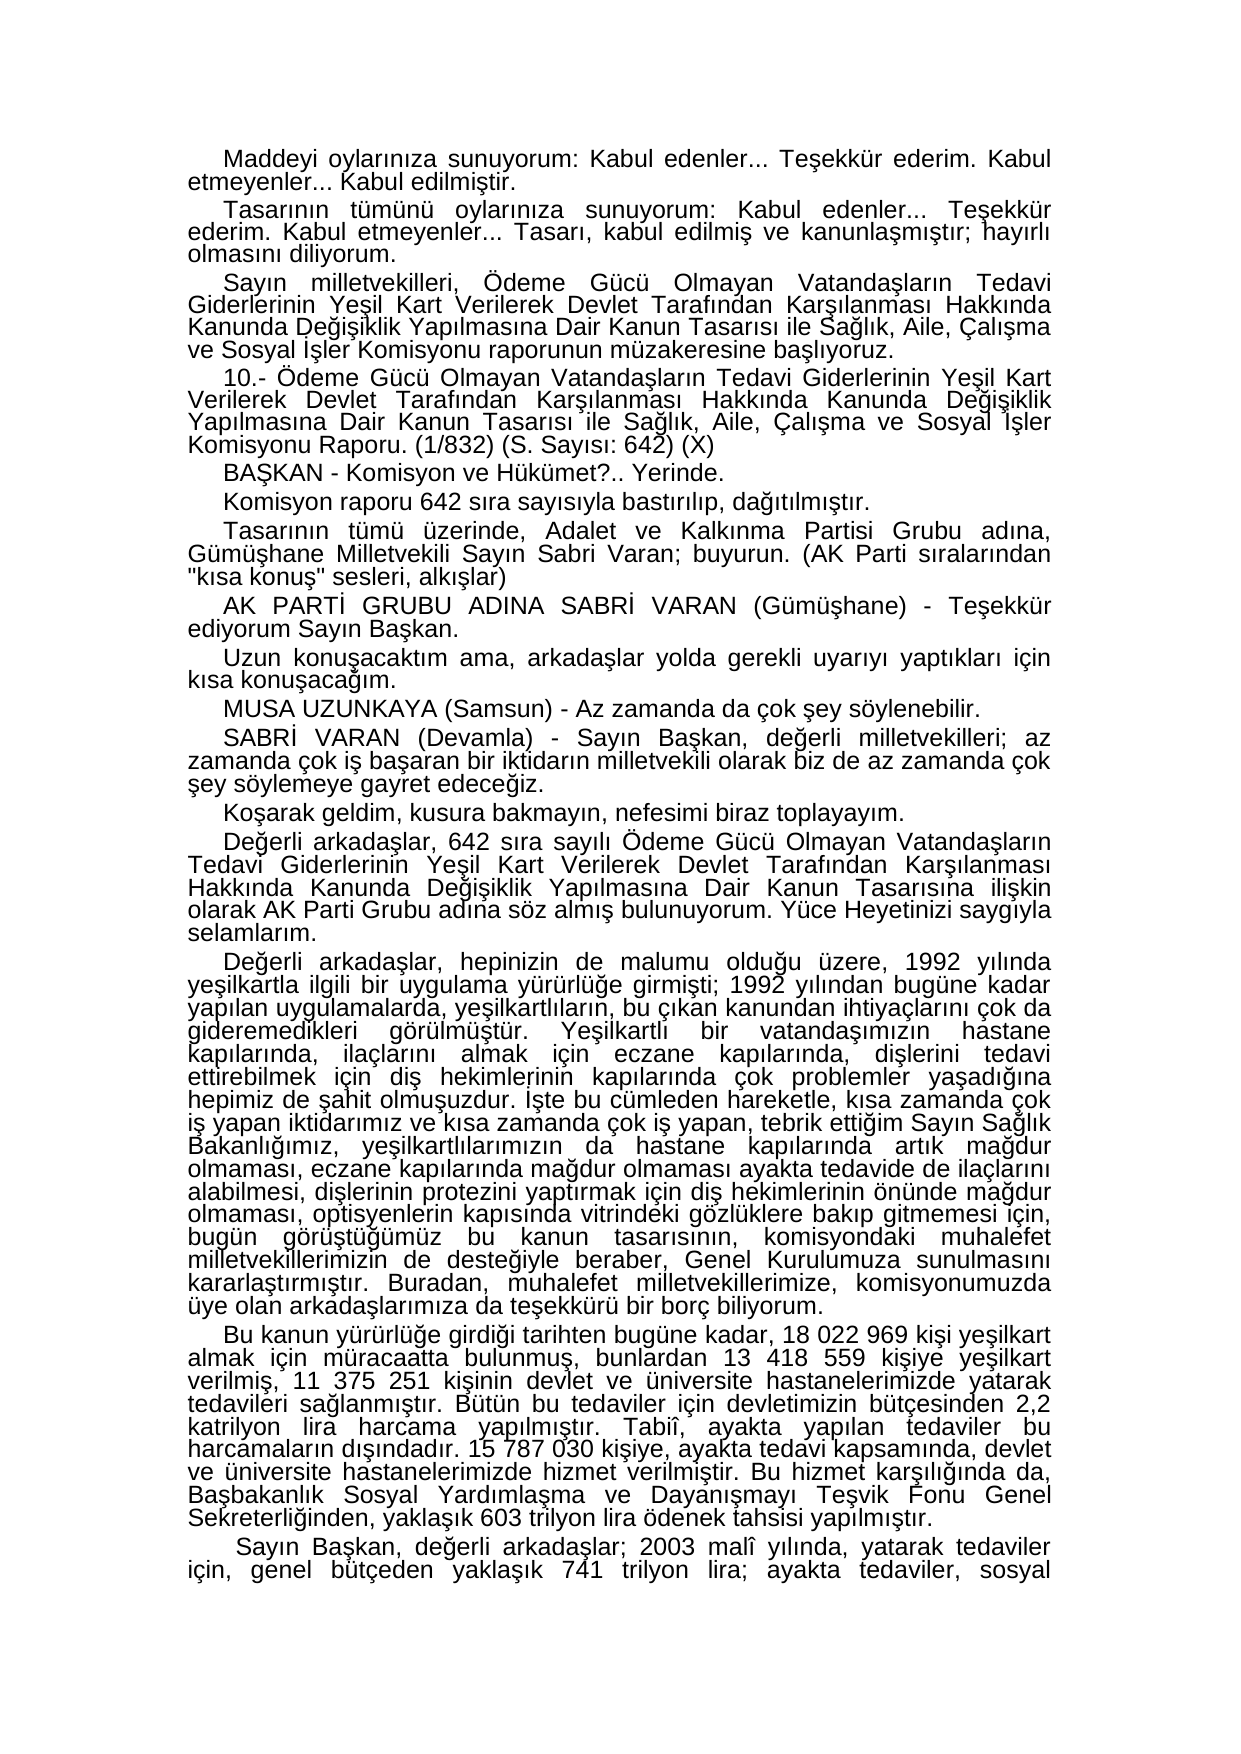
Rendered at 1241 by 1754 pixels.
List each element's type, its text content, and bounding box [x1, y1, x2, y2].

text MUSA UZUNKAYA (Samsun) - Az zamanda da çok şey söylenebilir. [547, 699, 1053, 722]
text Sayın milletvekilleri, Ödeme Gücü Olmayan Vatandaşların Tedavi Giderlerinin Yeşil Kart Verilerek Devlet Tarafından Karşılanması Hakkında Kanunda Değişiklik Yapılmasına Dair Kanun Tasarısı ile Sağlık, Aile, Çalışma ve Sosyal İşler Komisyonu raporunun müzakeresine başlıyoruz. [187, 273, 1053, 362]
text Tasarının tümü üzerinde, Adalet ve Kalkınma Partisi Grubu adına, Gümüşhane Milletvekili Sayın Sabri Varan; buyurun. (AK Parti sıralarından "kısa konuş" sesleri, alkışlar) [187, 521, 1053, 590]
text 10.- Ödeme Gücü Olmayan Vatandaşların Tedavi Giderlerinin Yeşil Kart Verilerek Devlet Tarafından Karşılanması Hakkında Kanunda Değişiklik Yapılmasına Dair Kanun Tasarısı ile Sağlık, Aile, Çalışma ve Sosyal İşler Komisyonu Raporu. (1/832) (S. Sayısı: 642) (X) [187, 368, 1053, 458]
text Maddeyi oylarınıza sunuyorum: Kabul edenler... Teşekkür ederim. Kabul etmeyenler... Kabul edilmiştir. [187, 150, 1053, 194]
text Bu kanun yürürlüğe girdiği tarihten bugüne kadar, 18 022 969 kişi yeşilkart almak için müracaatta bulunmuş, bunlardan 13 418 559 kişiye yeşilkart verilmiş, 11 375 251 kişinin devlet ve üniversite hastanelerimizde yatarak tedavileri sağlanmıştır. Bütün bu tedaviler için devletimizin bütçesinden 2,2 katrilyon lira harcama yapılmıştır. Tabiî, ayakta yapılan tedaviler bu harcamaların dışındadır. 15 787 030 kişiye, ayakta tedavi kapsamında, devlet ve üniversite hastanelerimizde hizmet verilmiştir. Bu hizmet karşılığında da, Başbakanlık Sosyal Yardımlaşma ve Dayanışmayı Teşvik Fonu Genel Sekreterliğinden, yaklaşık 603 trilyon lira ödenek tahsisi yapılmıştır. [187, 1325, 1053, 1531]
text Uzun konuşacaktım ama, arkadaşlar yolda gerekli uyarıyı yaptıkları için kısa konuşacağım. [187, 648, 1053, 693]
text Koşarak geldim, kusura bakmayın, nefesimi biraz toplayayım. [187, 803, 1053, 826]
text AK PARTİ GRUBU ADINA SABRİ VARAN (Gümüşhane) - Teşekkür ediyorum Sayın Başkan. [187, 596, 1053, 642]
text Tasarının tümünü oylarınıza sunuyorum: Kabul edenler... Teşekkür ederim. Kabul etmeyenler... Tasarı, kabul edilmiş ve kanunlaşmıştır; hayırlı olmasını diliyorum. [187, 201, 1053, 267]
text MUSA UZUNKAYA (Samsun) - Az zamanda da çok şey söylenebilir. [187, 699, 450, 722]
text SABRİ VARAN (Devamla) - Sayın Başkan, değerli milletvekilleri; az zamanda çok iş başaran bir iktidarın milletvekili olarak biz de az zamanda çok şey söylemeye gayret edeceğiz. [187, 728, 1053, 797]
text Değerli arkadaşlar, hepinizin de malumu olduğu üzere, 1992 yılında yeşilkartla ilgili bir uygulama yürürlüğe girmişti; 1992 yılından bugüne kadar yapılan uygulamalarda, yeşilkartlıların, bu çıkan kanundan ihtiyaçlarını çok da gideremedikleri görülmüştür. Yeşilkartlı bir vatandaşımızın hastane kapılarında, ilaçlarını almak için eczane kapılarında, dişlerini tedavi ettirebilmek için diş hekimlerinin kapılarında çok problemler yaşadığına hepimiz de şahit olmuşuzdur. İşte bu cümleden hareketle, kısa zamanda çok iş yapan iktidarımız ve kısa zamanda çok iş yapan, tebrik ettiğim Sayın Sağlık Bakanlığımız, yeşilkartlılarımızın da hastane kapılarında artık mağdur olmaması, eczane kapılarında mağdur olmaması ayakta tedavide de ilaçlarını alabilmesi, dişlerinin protezini yaptırmak için diş hekimlerinin önünde mağdur olmaması, optisyenlerin kapısında vitrindeki gözlüklere bakıp gitmemesi için, bugün görüştüğümüz bu kanun tasarısının, komisyondaki muhalefet milletvekillerimizin de desteğiyle beraber, Genel Kurulumuza sunulmasını kararlaştırmıştır. Buradan, muhalefet milletvekillerimize, komisyonumuzda üye olan arkadaşlarımıza da teşekkürü bir borç biliyorum. [187, 952, 1053, 1319]
text BAŞKAN - Komisyon ve Hükümet?.. Yerinde. [187, 463, 1053, 486]
text Değerli arkadaşlar, 642 sıra sayılı Ödeme Gücü Olmayan Vatandaşların Tedavi Giderlerinin Yeşil Kart Verilerek Devlet Tarafından Karşılanması Hakkında Kanunda Değişiklik Yapılmasına Dair Kanun Tasarısına ilişkin olarak AK Parti Grubu adına söz almış bulunuyorum. Yüce Heyetinizi saygıyla selamlarım. [187, 832, 1053, 946]
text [187, 1537, 1053, 1583]
text Komisyon raporu 642 sıra sayısıyla bastırılıp, dağıtılmıştır. [187, 492, 1053, 515]
